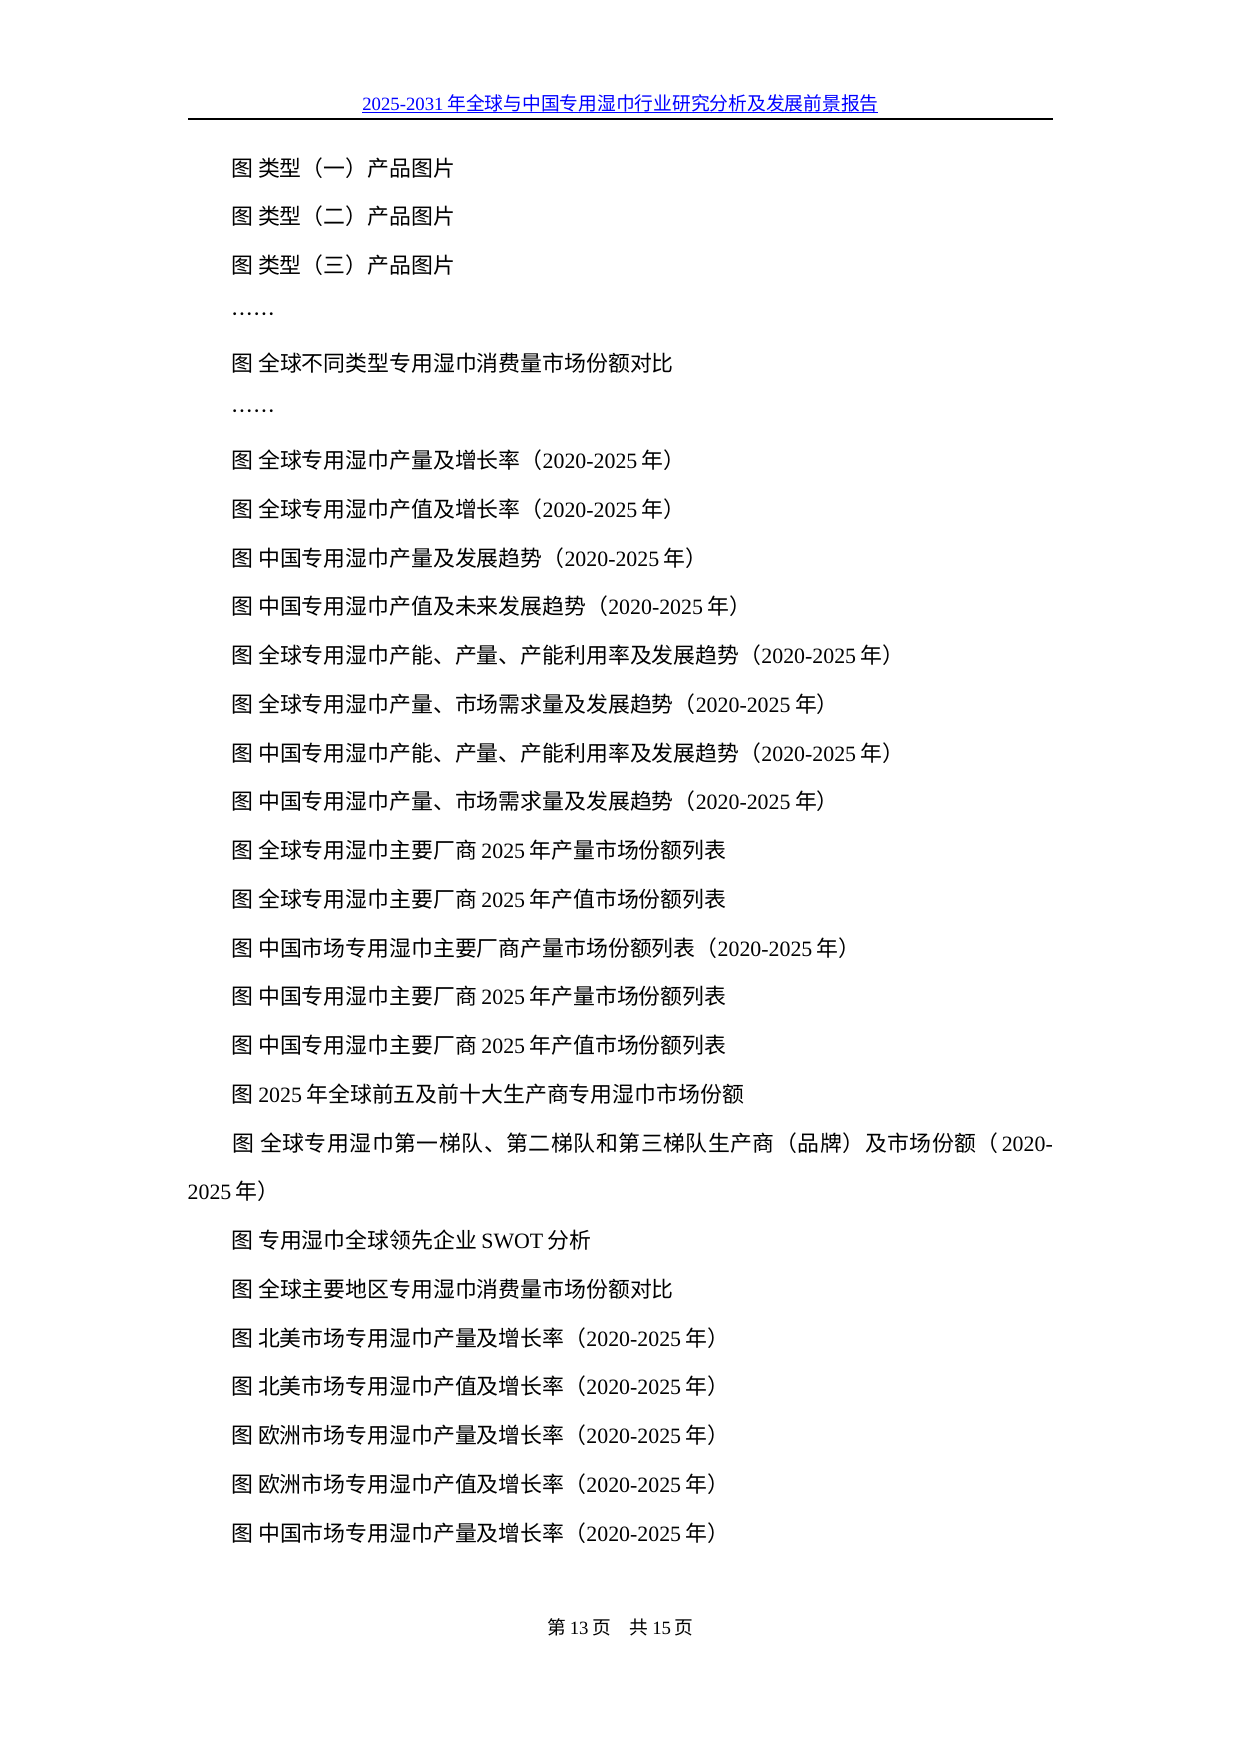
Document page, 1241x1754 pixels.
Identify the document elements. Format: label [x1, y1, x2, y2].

text [187, 150, 1053, 1548]
